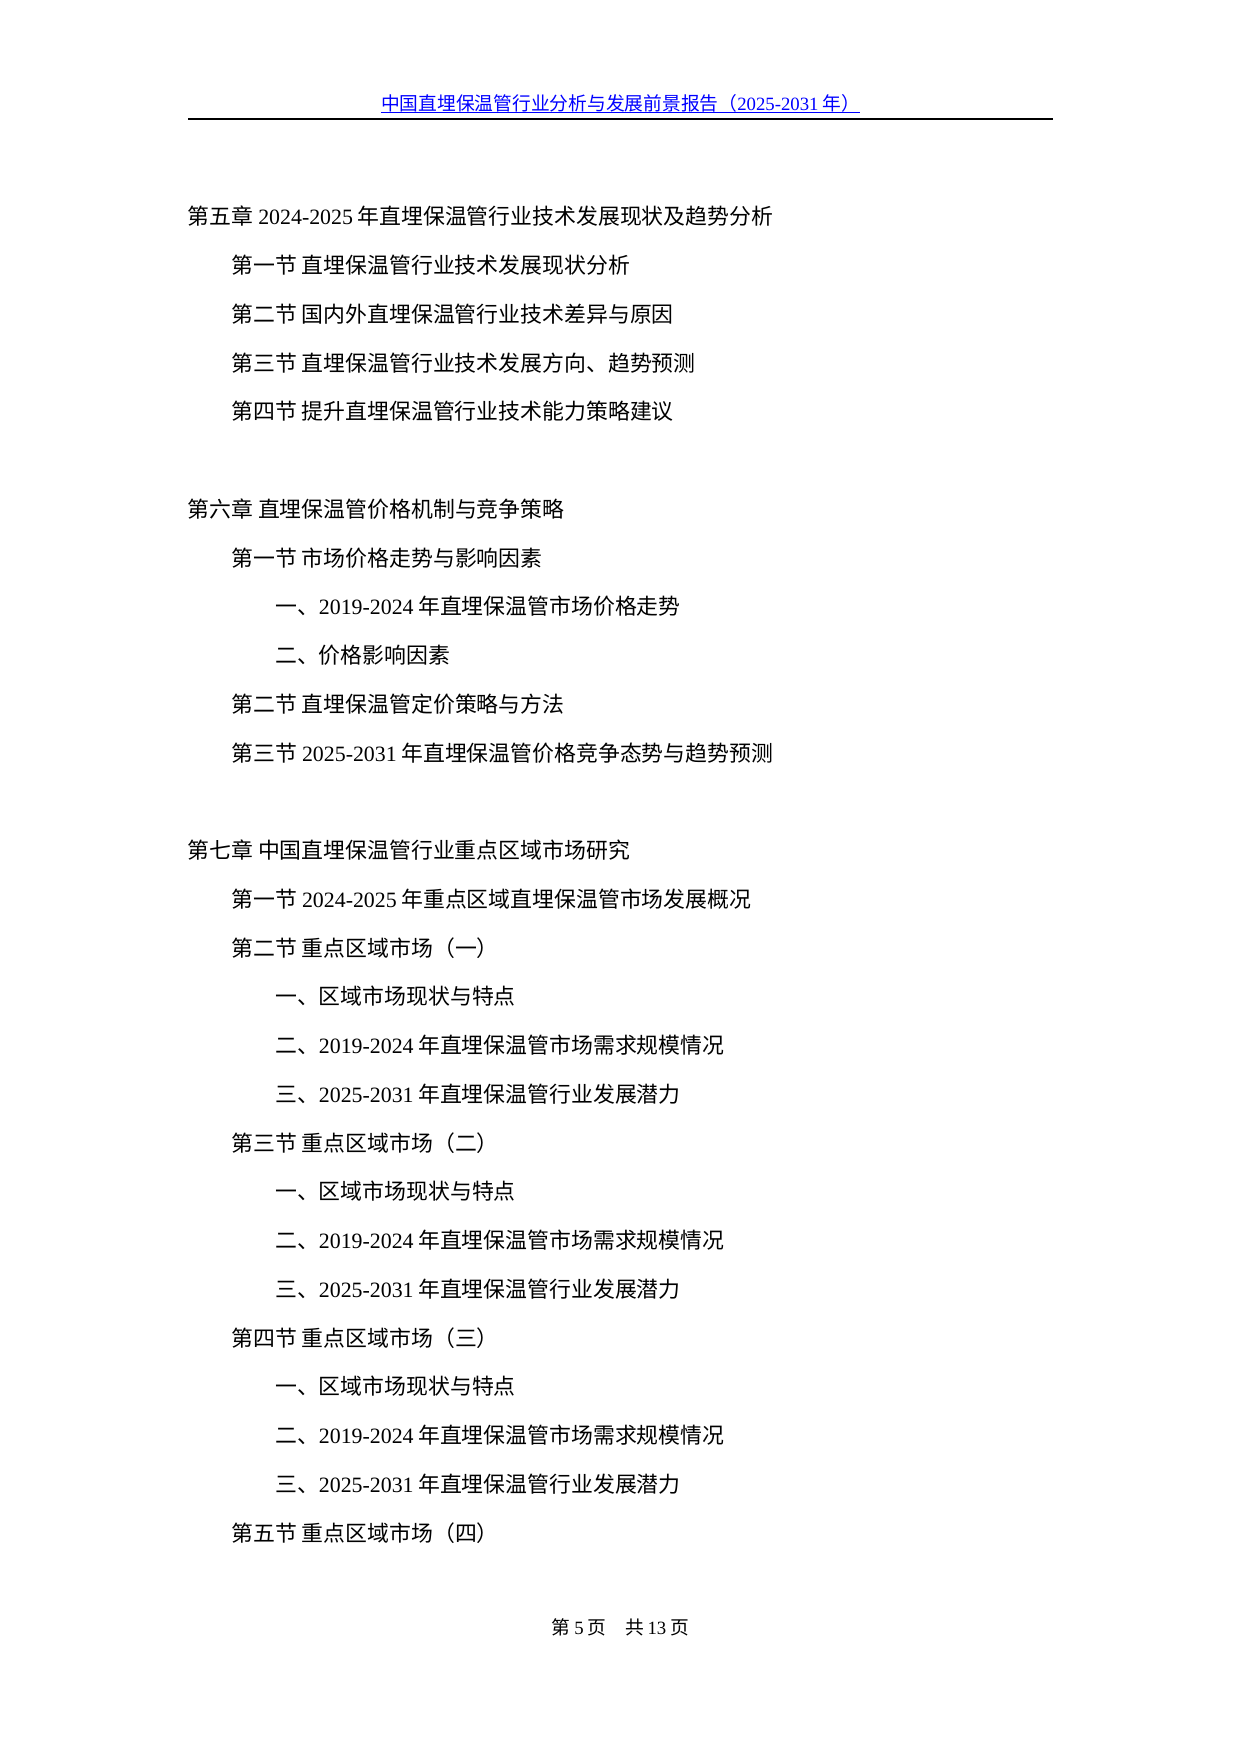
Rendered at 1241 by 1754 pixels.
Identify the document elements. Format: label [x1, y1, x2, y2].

text [187, 150, 1053, 1548]
